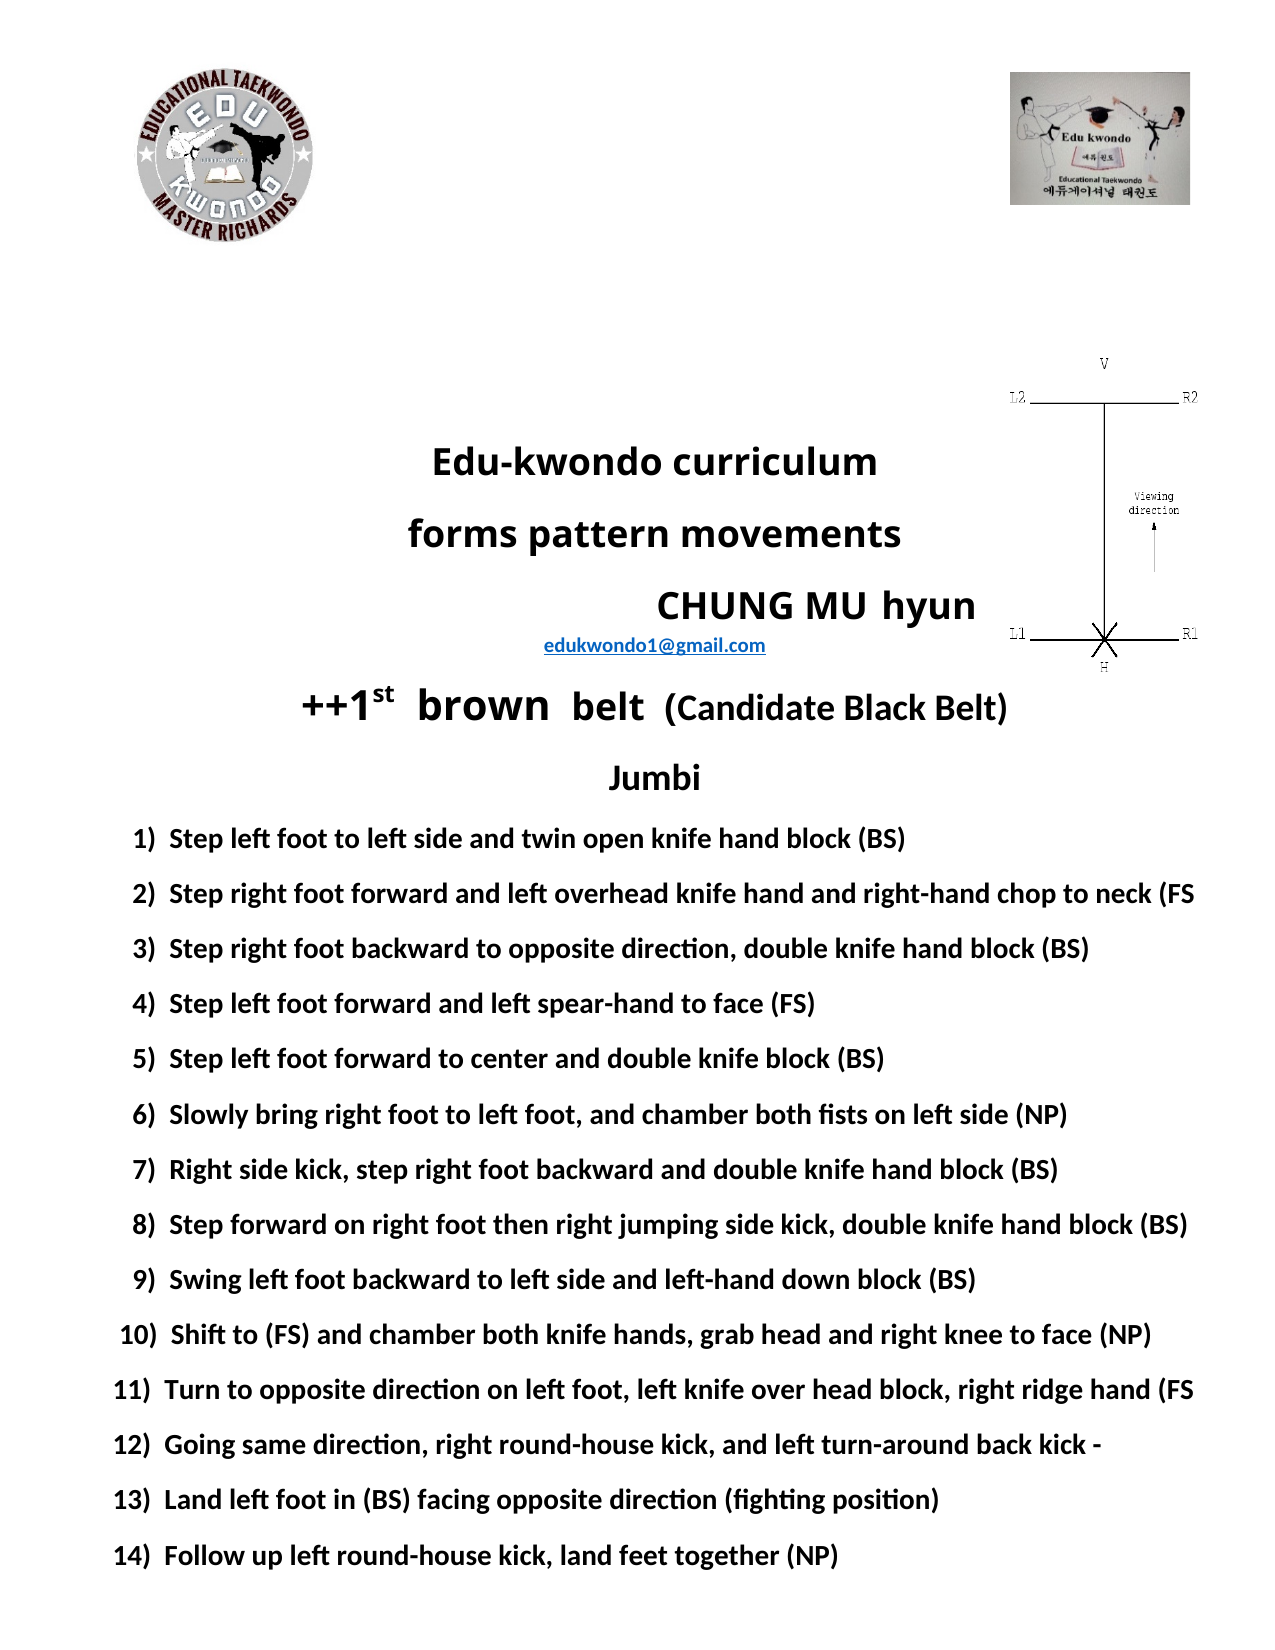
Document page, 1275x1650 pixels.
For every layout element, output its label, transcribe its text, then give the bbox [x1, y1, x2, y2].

text 4) Step left foot forward and left spear-hand to face (FS) [112, 986, 1197, 1021]
text 10) Shift to (FS) and chamber both knife hands, grab head and right knee to face (NP) [112, 1316, 1197, 1352]
text 8) Step forward on right foot then right jumping side kick, double knife hand block (BS) [112, 1206, 1197, 1242]
text 5) Step left foot forward to center and double knife block (BS) [112, 1041, 1197, 1076]
text Jumbi [112, 754, 1197, 800]
text CHUNG MU hyun edukwondo1@gmail.com [112, 579, 1197, 657]
text 7) Right side kick, step right foot backward and double knife hand block (BS) [112, 1151, 1197, 1186]
picture [1010, 358, 1198, 672]
text Edu-kwondo curriculum [112, 436, 1197, 487]
text 13) Land left foot in (BS) facing opposite direction (fighting position) [112, 1481, 1197, 1517]
text 12) Going same direction, right round-house kick, and left turn-around back kick - [112, 1426, 1197, 1462]
text forms pattern movements [112, 507, 1197, 558]
text 2) Step right foot forward and left overhead knife hand and right-hand chop to neck (FS [112, 875, 1197, 911]
text 9) Swing left foot backward to left side and left-hand down block (BS) [112, 1261, 1197, 1297]
text 3) Step right foot backward to opposite direction, double knife hand block (BS) [112, 930, 1197, 966]
text 11) Turn to opposite direction on left foot, left knife over head block, right ridge hand (FS [112, 1371, 1197, 1407]
text 6) Slowly bring right foot to left foot, and chamber both fists on left side (NP) [112, 1096, 1197, 1131]
picture [1010, 72, 1191, 205]
picture [112, 0, 337, 310]
text 1) Step left foot to left side and twin open knife hand block (BS) [112, 820, 1197, 856]
text 14) Follow up left round-house kick, land feet together (NP) [112, 1537, 1197, 1572]
text ++1st brown belt (Candidate Black Belt) [112, 676, 1197, 733]
